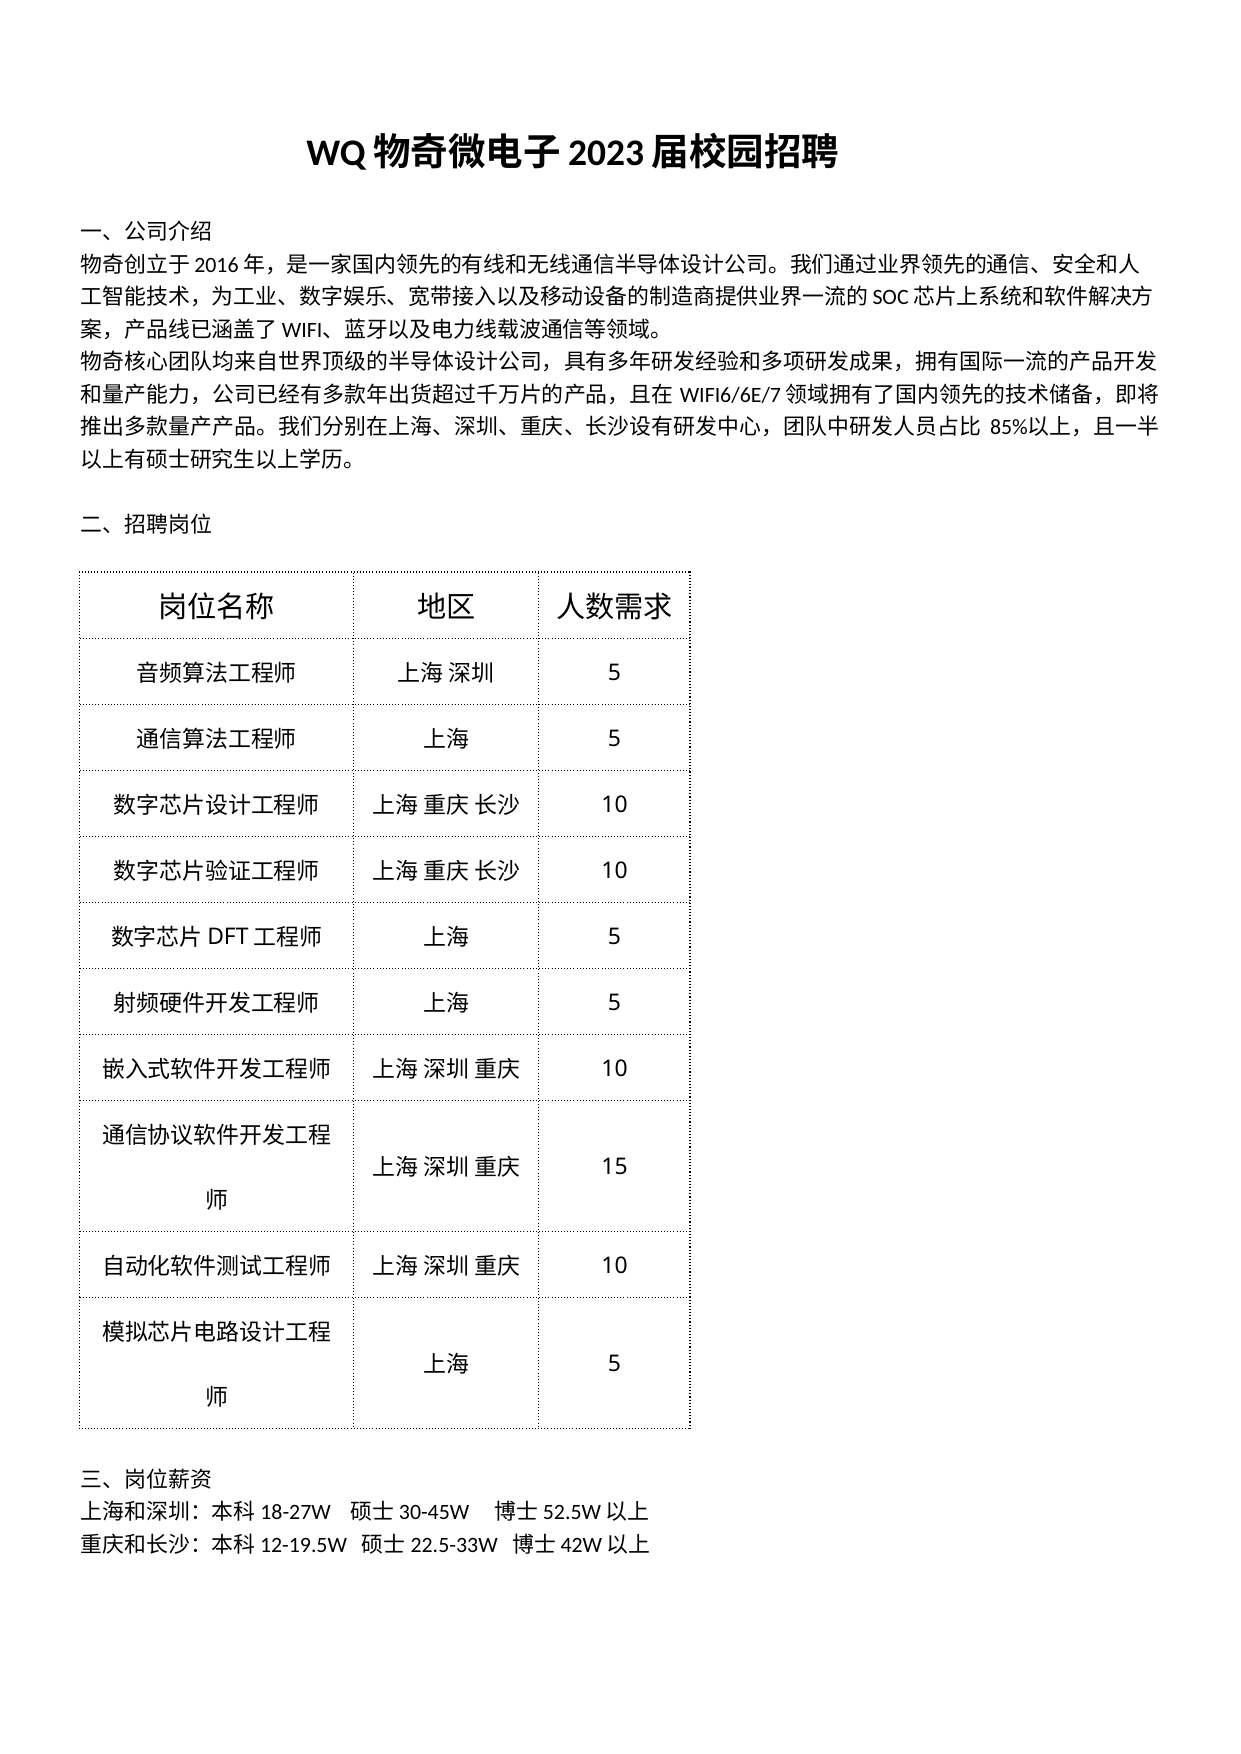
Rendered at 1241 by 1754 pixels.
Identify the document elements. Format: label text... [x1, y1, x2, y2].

table_cell 5 [539, 1297, 690, 1428]
table_cell 15 [539, 1100, 690, 1231]
table_cell 数字芯片DFT工程师 [79, 902, 353, 968]
table_cell 10 [539, 770, 690, 836]
table_cell 音频算法工程师 [79, 638, 353, 703]
table_cell 模拟芯片电路设计工程师 [79, 1297, 353, 1428]
table_cell 上海 [354, 968, 539, 1034]
table_header 岗位名称 [79, 571, 353, 637]
table_cell 上海 [354, 902, 539, 968]
table_cell 上海 深圳 重庆 [354, 1100, 539, 1231]
table_cell 上海 [354, 1297, 539, 1428]
table_cell 上海 重庆 长沙 [354, 770, 539, 836]
text WQ物奇微电子2023届校园招聘 [80, 116, 1160, 214]
table_cell 上海 深圳 [354, 638, 539, 703]
list 一、公司介绍 物奇创立于2016年，是一家国内领先的有线和无线通信半导体设计公司。我们通过业界领先的通信、安全和人工智能技术，为工业、数字娱乐、宽带接入以及移动设备的制造商提供业界一流的SOC芯片上系统和软件解决方案，产品线已涵盖了WIFI、蓝牙以及电力线载波通信等领域。 [80, 214, 1160, 344]
table_cell 上海 深圳 重庆 [354, 1231, 539, 1297]
table_cell 上海 [354, 704, 539, 769]
table_cell 数字芯片设计工程师 [79, 770, 353, 836]
table_header 人数需求 [539, 571, 690, 637]
table_cell 10 [539, 836, 690, 902]
table_cell 上海 深圳 重庆 [354, 1034, 539, 1100]
table_cell 通信算法工程师 [79, 704, 353, 769]
table_cell 10 [539, 1034, 690, 1100]
table_cell 5 [539, 638, 690, 703]
table_header 地区 [354, 571, 539, 637]
table_cell 5 [539, 968, 690, 1034]
text 物奇核心团队均来自世界顶级的半导体设计公司，具有多年研发经验和多项研发成果，拥有国际一流的产品开发和量产能力，公司已经有多款年出货超过千万片的产品，且在WIFI6/6E/7领域拥有了国内领先的技术储备，即将推出多款量产产品。我们分别在上海、深圳、重庆、长沙设有研发中心，团队中研发人员占比85%以上，且一半以上有硕士研究生以上学历。 二、招聘岗位 [80, 344, 1160, 571]
table_cell 10 [539, 1231, 690, 1297]
table_cell 5 [539, 902, 690, 968]
table_cell 通信协议软件开发工程师 [79, 1100, 353, 1231]
table_cell 数字芯片验证工程师 [79, 836, 353, 902]
table_cell 自动化软件测试工程师 [79, 1231, 353, 1297]
table_cell 射频硬件开发工程师 [79, 968, 353, 1034]
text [80, 1429, 1160, 1559]
table_cell 上海 重庆 长沙 [354, 836, 539, 902]
table_cell 嵌入式软件开发工程师 [79, 1034, 353, 1100]
table_cell 5 [539, 704, 690, 769]
